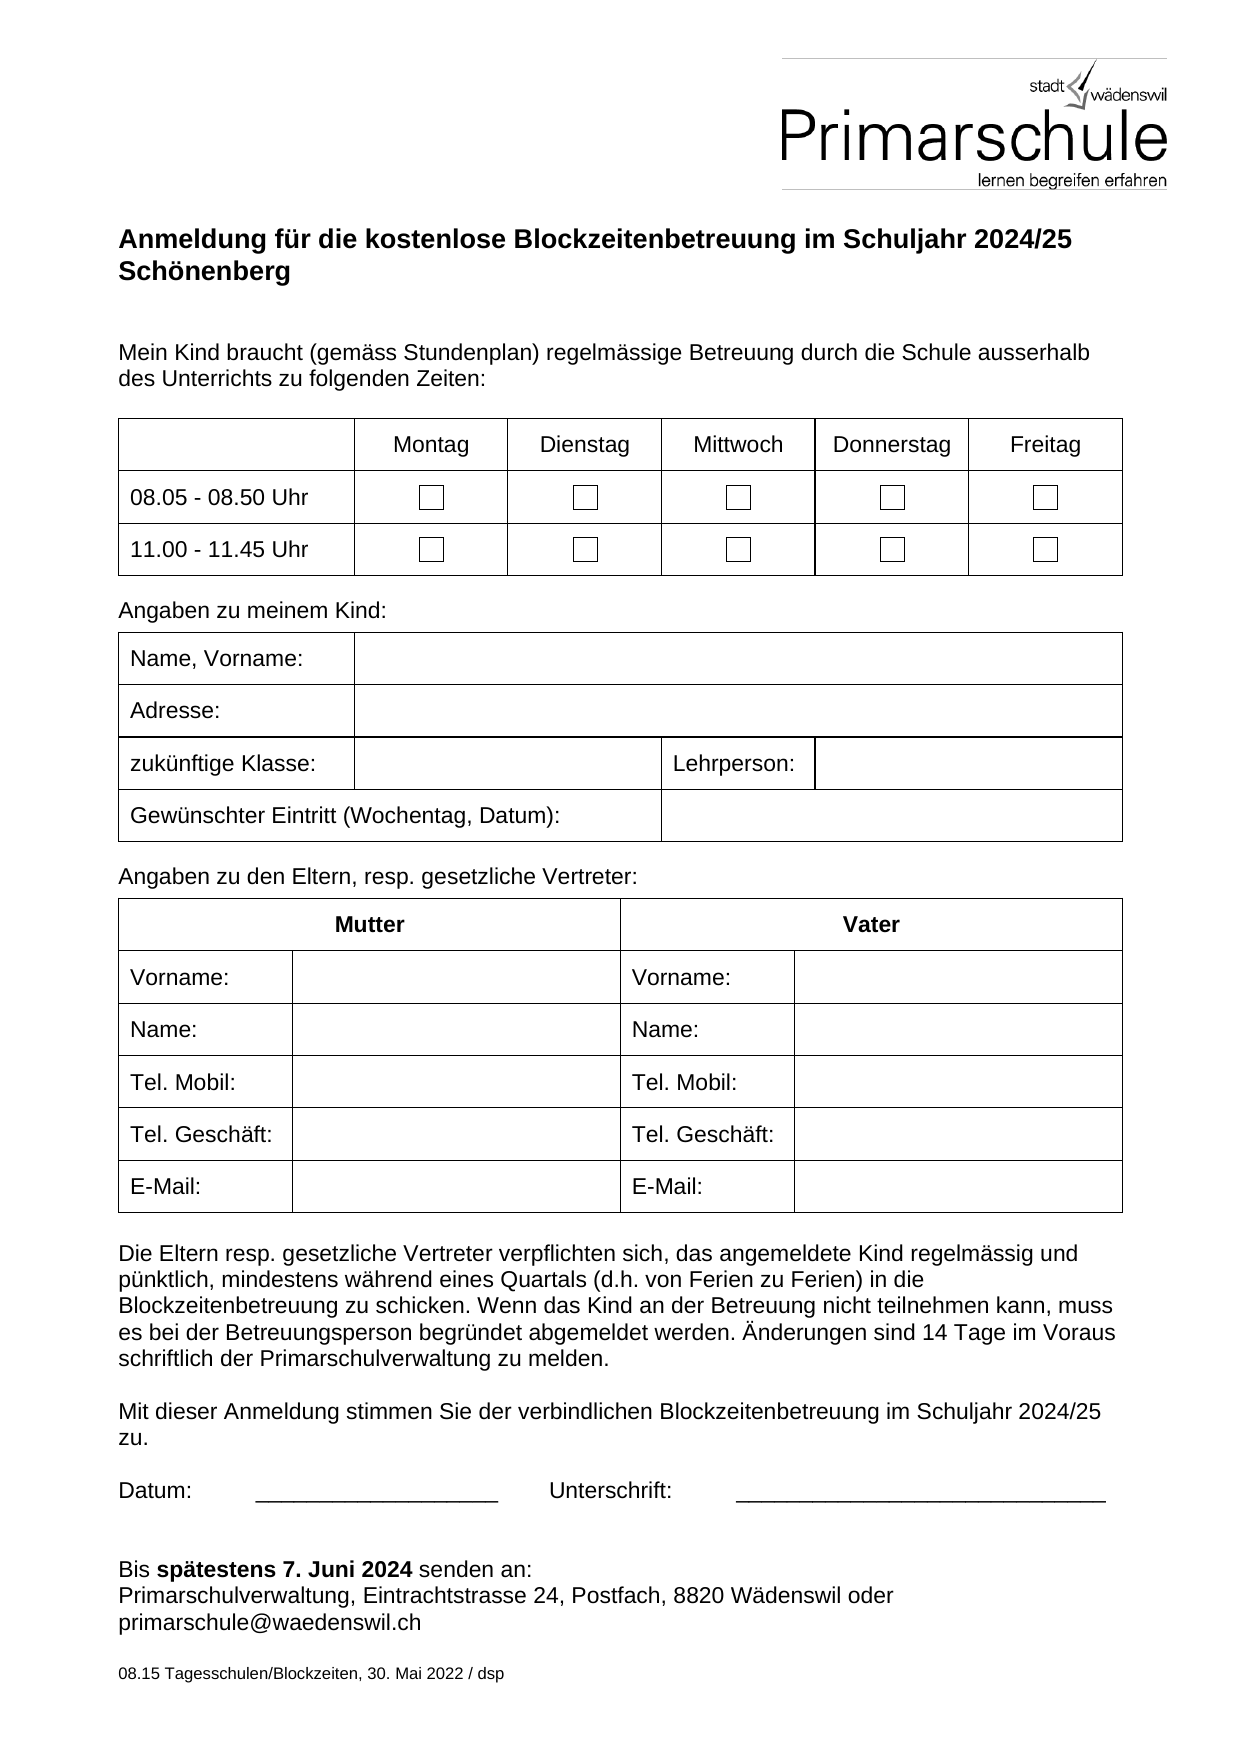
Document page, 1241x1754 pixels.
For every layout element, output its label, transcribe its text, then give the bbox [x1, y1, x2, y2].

table_header Montag [355, 419, 507, 470]
table_cell [816, 471, 968, 523]
table_cell [969, 524, 1122, 575]
table_cell E-Mail: [119, 1161, 292, 1212]
table_cell [293, 951, 620, 1002]
table_header Mutter [119, 899, 620, 950]
table_cell [662, 790, 1122, 841]
table_cell [508, 524, 661, 575]
table_cell [293, 1108, 620, 1160]
table_cell Lehrperson: [662, 738, 814, 789]
table_cell [293, 1056, 620, 1107]
table_cell Gewünschter Eintritt (Wochentag, Datum): [119, 790, 661, 841]
table_cell [355, 738, 661, 789]
table_cell [508, 471, 661, 523]
table_cell [795, 1161, 1122, 1212]
table_cell Tel. Mobil: [621, 1056, 794, 1107]
text Die Eltern resp. gesetzliche Vertreter verpflichten sich, das angemeldete Kind regelmässig und pünktlich, mindestens während eines Quartals (d.h. von Ferien zu Ferien) in die Blockzeitenbetreuung zu schicken. Wenn das Kind an der Betreuung nicht teilnehmen kann, muss es bei der Betreuungsperson begründet abgemeldet werden. Änderungen sind 14 Tage im Voraus schriftlich der Primarschulverwaltung zu melden. Mit dieser Anmeldung stimmen Sie der verbindlichen Blockzeitenbetreuung im Schuljahr 2024/25 zu. [118, 1239, 1122, 1450]
text Angaben zu den Eltern, resp. gesetzliche Vertreter: [118, 863, 1122, 889]
table_cell E-Mail: [621, 1161, 794, 1212]
text Schönenberg [118, 255, 1122, 286]
table_cell Name: [119, 1004, 292, 1055]
table_header Name, Vorname: [119, 633, 354, 684]
table_cell [795, 1004, 1122, 1055]
table_cell Vorname: [621, 951, 794, 1002]
picture [701, 54, 1172, 197]
table_cell [795, 1056, 1122, 1107]
table_header Vater [621, 899, 1122, 950]
table_cell [662, 471, 814, 523]
table_header [355, 633, 1122, 684]
table_cell [293, 1161, 620, 1212]
table_cell [969, 471, 1122, 523]
table_cell [355, 685, 1122, 736]
text Mein Kind braucht (gemäss Stundenplan) regelmässige Betreuung durch die Schule ausserhalb des Unterrichts zu folgenden Zeiten: [118, 339, 1122, 391]
table_cell Tel. Mobil: [119, 1056, 292, 1107]
table_cell 08.05 - 08.50 Uhr [119, 471, 354, 523]
table_cell [816, 524, 968, 575]
table_cell [816, 738, 1122, 789]
table_cell Tel. Geschäft: [621, 1108, 794, 1160]
table_cell [355, 524, 507, 575]
table_header Mittwoch [662, 419, 814, 470]
table_cell [662, 524, 814, 575]
table_cell Vorname: [119, 951, 292, 1002]
table_cell Adresse: [119, 685, 354, 736]
text Datum: ___________________ Unterschrift: _____________________________ [118, 1477, 1122, 1503]
table_cell [795, 951, 1122, 1002]
table_cell Name: [621, 1004, 794, 1055]
table_header Dienstag [508, 419, 661, 470]
table_cell Tel. Geschäft: [119, 1108, 292, 1160]
text Angaben zu meinem Kind: [118, 597, 1122, 623]
table_header Donnerstag [816, 419, 968, 470]
table_cell zukünftige Klasse: [119, 738, 354, 789]
table_cell [355, 471, 507, 523]
text Anmeldung für die kostenlose Blockzeitenbetreuung im Schuljahr 2024/25 [118, 223, 1122, 255]
table_cell [293, 1004, 620, 1055]
text primarschule@waedenswil.ch [118, 1608, 1122, 1635]
table_header [119, 419, 354, 470]
table_cell [795, 1108, 1122, 1160]
table_cell 11.00 - 11.45 Uhr [119, 524, 354, 575]
table_header Freitag [969, 419, 1122, 470]
text Bis spätestens 7. Juni 2024 senden an: Primarschulverwaltung, Eintrachtstrasse 24, Postfach, 8820 Wädenswil oder [118, 1556, 1122, 1608]
